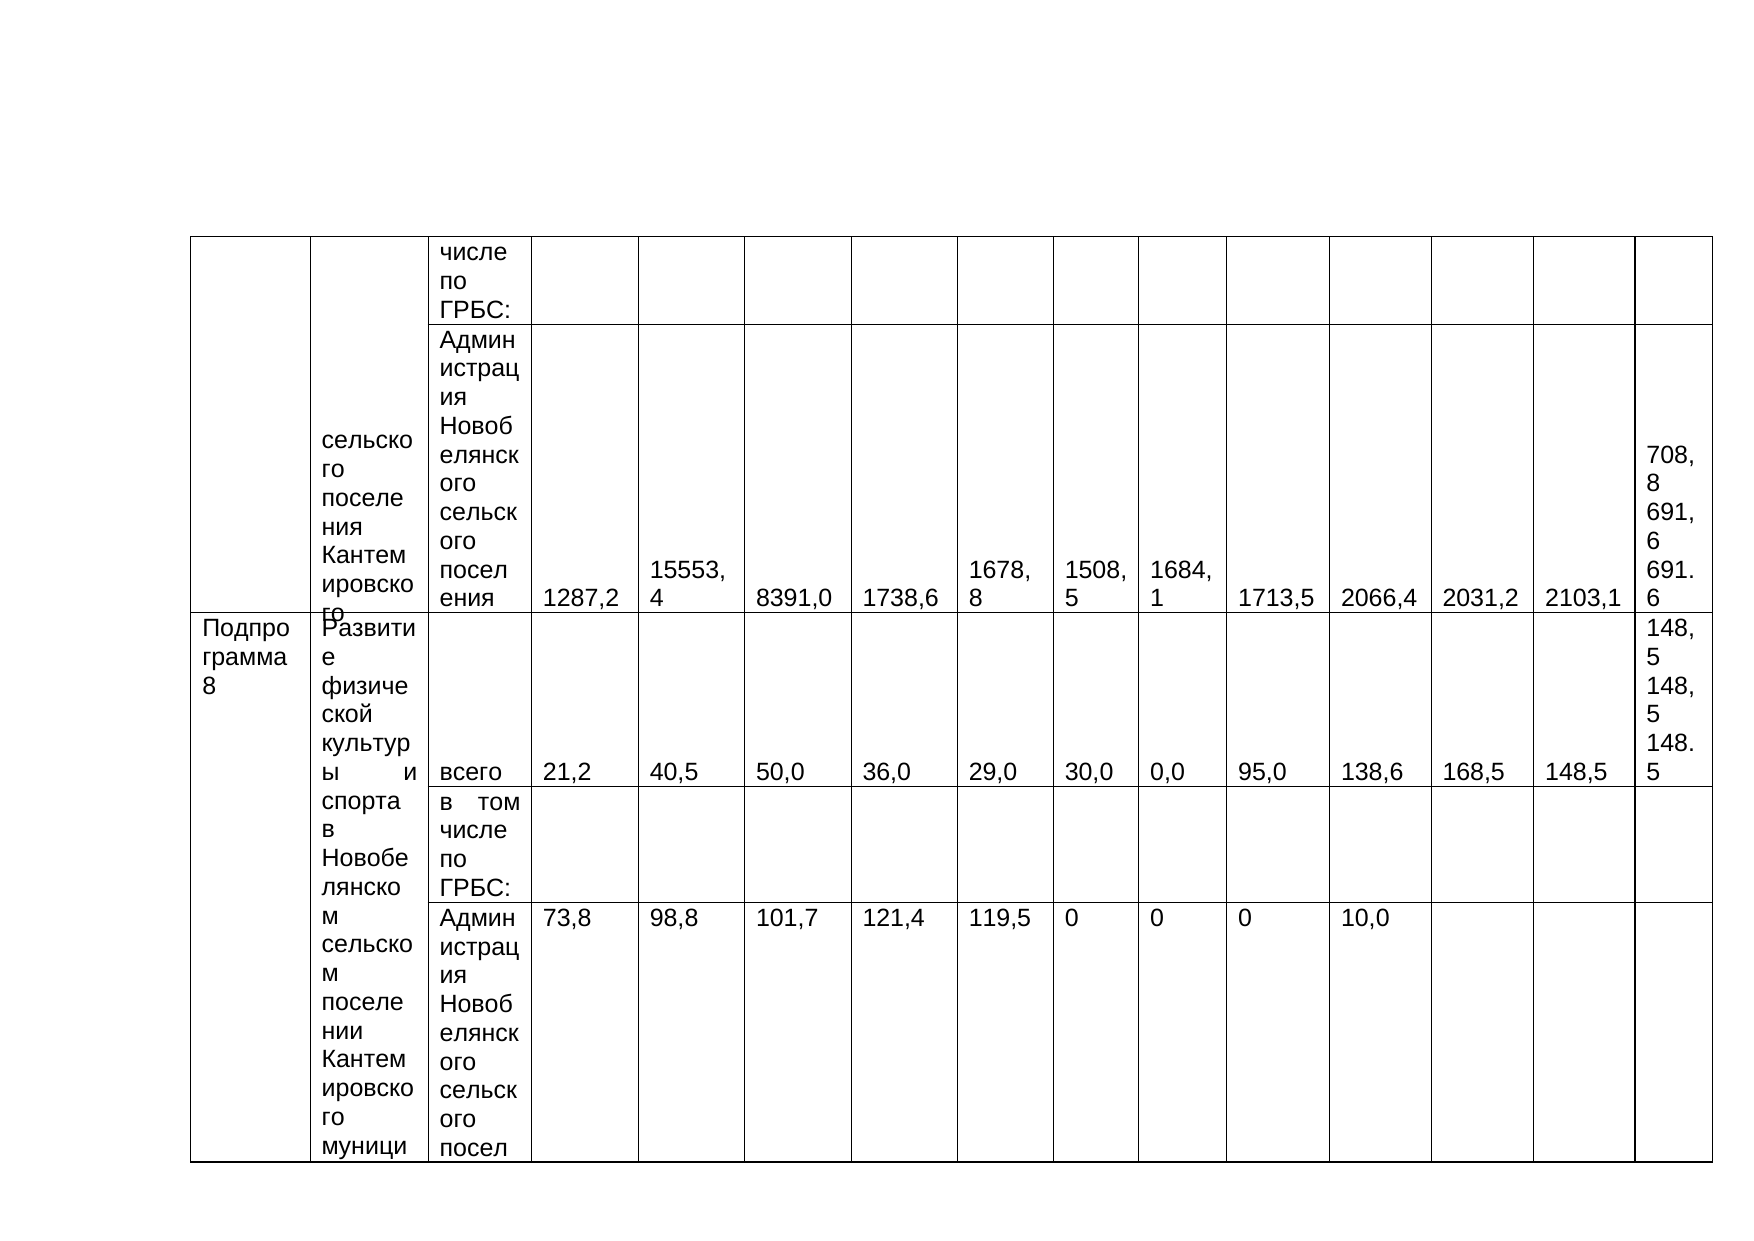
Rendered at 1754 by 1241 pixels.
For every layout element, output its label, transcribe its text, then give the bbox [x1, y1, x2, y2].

table_cell 148,5 [1534, 613, 1634, 786]
table_cell [1636, 903, 1712, 1161]
table_cell [745, 787, 851, 902]
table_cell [429, 237, 531, 323]
table_cell [852, 237, 957, 323]
table_cell 2066,4 [1330, 325, 1431, 612]
table_cell [958, 237, 1053, 323]
table_cell 21,2 [532, 613, 638, 786]
table_cell 708,8 691,6 691.6 [1636, 325, 1712, 612]
table_cell [1054, 237, 1138, 323]
table_cell всего [429, 613, 531, 786]
table_cell 0,0 [1139, 613, 1226, 786]
table_cell [1139, 237, 1226, 323]
table_cell 29,0 [958, 613, 1053, 786]
table_cell [1330, 237, 1431, 323]
table_cell [1636, 237, 1712, 323]
table_cell в том числе по ГРБС: [429, 787, 531, 902]
table_cell 0 [1054, 903, 1138, 1161]
table_cell [639, 787, 744, 902]
table_cell [532, 787, 638, 902]
table_cell [1432, 237, 1533, 323]
table_cell Подпрограмма 8 [191, 613, 310, 1161]
table_cell [1534, 787, 1634, 902]
table_cell 138,6 [1330, 613, 1431, 786]
table_cell 0 [1139, 903, 1226, 1161]
table_cell 119,5 [958, 903, 1053, 1161]
table_cell 101,7 [745, 903, 851, 1161]
table_cell [639, 237, 744, 323]
table_cell 8391,0 [745, 325, 851, 612]
table_cell [958, 787, 1053, 902]
table_cell [1534, 237, 1634, 323]
table_cell 2103,1 [1534, 325, 1634, 612]
table_cell 168,5 [1432, 613, 1533, 786]
table_cell [1054, 787, 1138, 902]
table_cell 2031,2 [1432, 325, 1533, 612]
table_cell 30,0 [1054, 613, 1138, 786]
table_cell [852, 787, 957, 902]
table_cell 73,8 [532, 903, 638, 1161]
table_cell 1508,5 [1054, 325, 1138, 612]
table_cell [429, 903, 531, 1161]
table_cell [1330, 787, 1431, 902]
table_cell [1227, 237, 1329, 323]
table_cell [745, 237, 851, 323]
table_cell Администрация Новобелянского сельского поселения [429, 325, 531, 612]
table_cell 36,0 [852, 613, 957, 786]
table_cell [1432, 903, 1533, 1161]
table_cell 148,5 148,5 148.5 [1636, 613, 1712, 786]
table_cell 121,4 [852, 903, 957, 1161]
table_cell [1636, 787, 1712, 902]
table_cell [1432, 787, 1533, 902]
table_cell 1684,1 [1139, 325, 1226, 612]
table_cell 1678,8 [958, 325, 1053, 612]
table_cell 95,0 [1227, 613, 1329, 786]
table_cell [532, 237, 638, 323]
table_cell 0 [1227, 903, 1329, 1161]
table_cell [1227, 787, 1329, 902]
table_cell 40,5 [639, 613, 744, 786]
table_cell 15553,4 [639, 325, 744, 612]
table_cell [1139, 787, 1226, 902]
table_cell 50,0 [745, 613, 851, 786]
table_cell 98,8 [639, 903, 744, 1161]
table_cell [1534, 903, 1634, 1161]
table_cell 1738,6 [852, 325, 957, 612]
table_cell 1287,2 [532, 325, 638, 612]
table_cell 1713,5 [1227, 325, 1329, 612]
table_cell 10,0 [1330, 903, 1431, 1161]
table_cell Развитие физической культуры и спорта в Новобелянском сельском поселении Кантемировского муниципального района [311, 613, 428, 1161]
